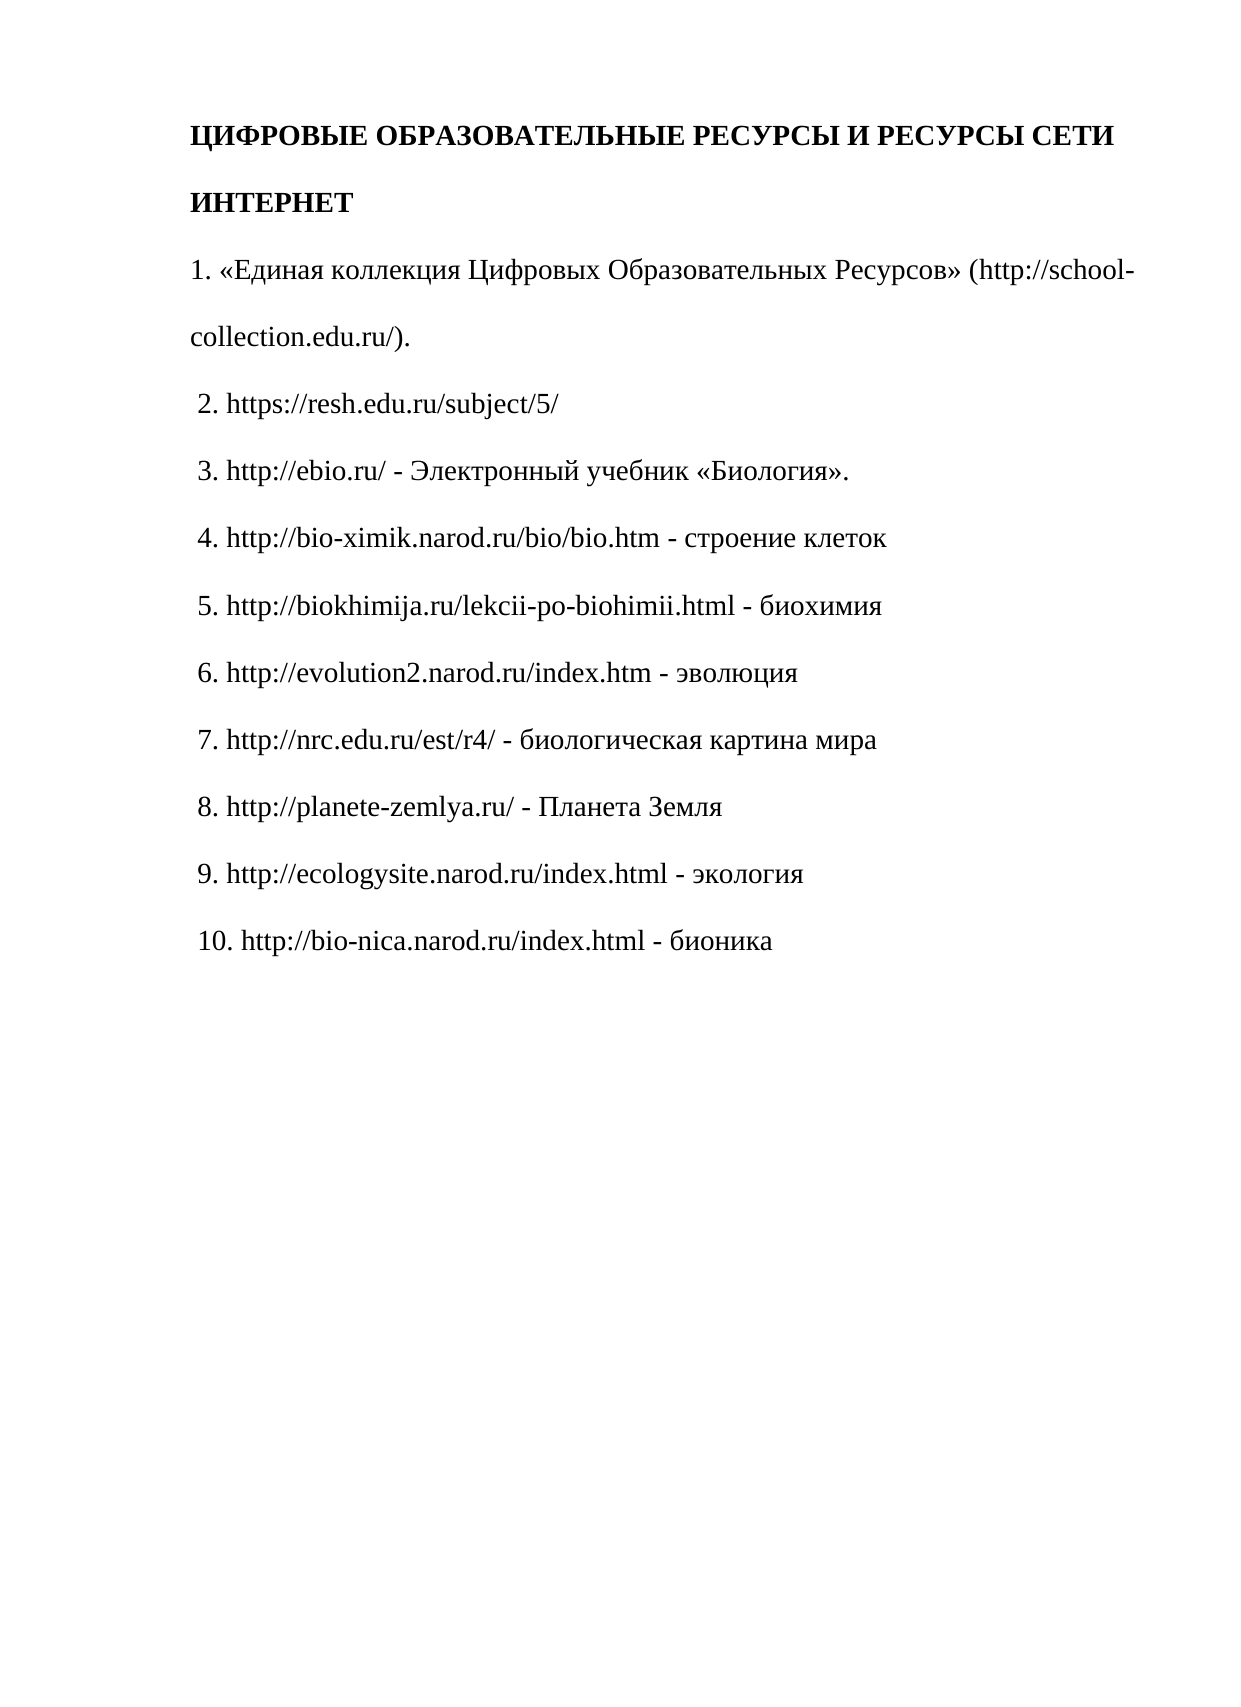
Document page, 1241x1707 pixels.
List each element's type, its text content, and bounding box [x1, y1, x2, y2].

text ЦИФРОВЫЕ ОБРАЗОВАТЕЛЬНЫЕ РЕСУРСЫ И РЕСУРСЫ СЕТИ ИНТЕРНЕТ [190, 118, 1152, 219]
text 1. «Единая коллекция Цифровых Образовательных Ресурсов» (http://school-collection.edu.ru/). 2. https://resh.edu.ru/subject/5/ 3. http://ebio.ru/ - Электронный учебник «Биология». 4. http://bio-ximik.narod.ru/bio/bio.htm - строение клеток 5. http://biokhimija.ru/lekcii-po-biohimii.html - биохимия 6. http://evolution2.narod.ru/index.htm - эволюция 7. http://nrc.edu.ru/est/r4/ - биологическая картина мира 8. http://planete-zemlya.ru/ - Планета Земля 9. http://ecologysite.narod.ru/index.html - экология 10. http://bio-nica.narod.ru/index.html - бионика [190, 252, 1152, 1013]
